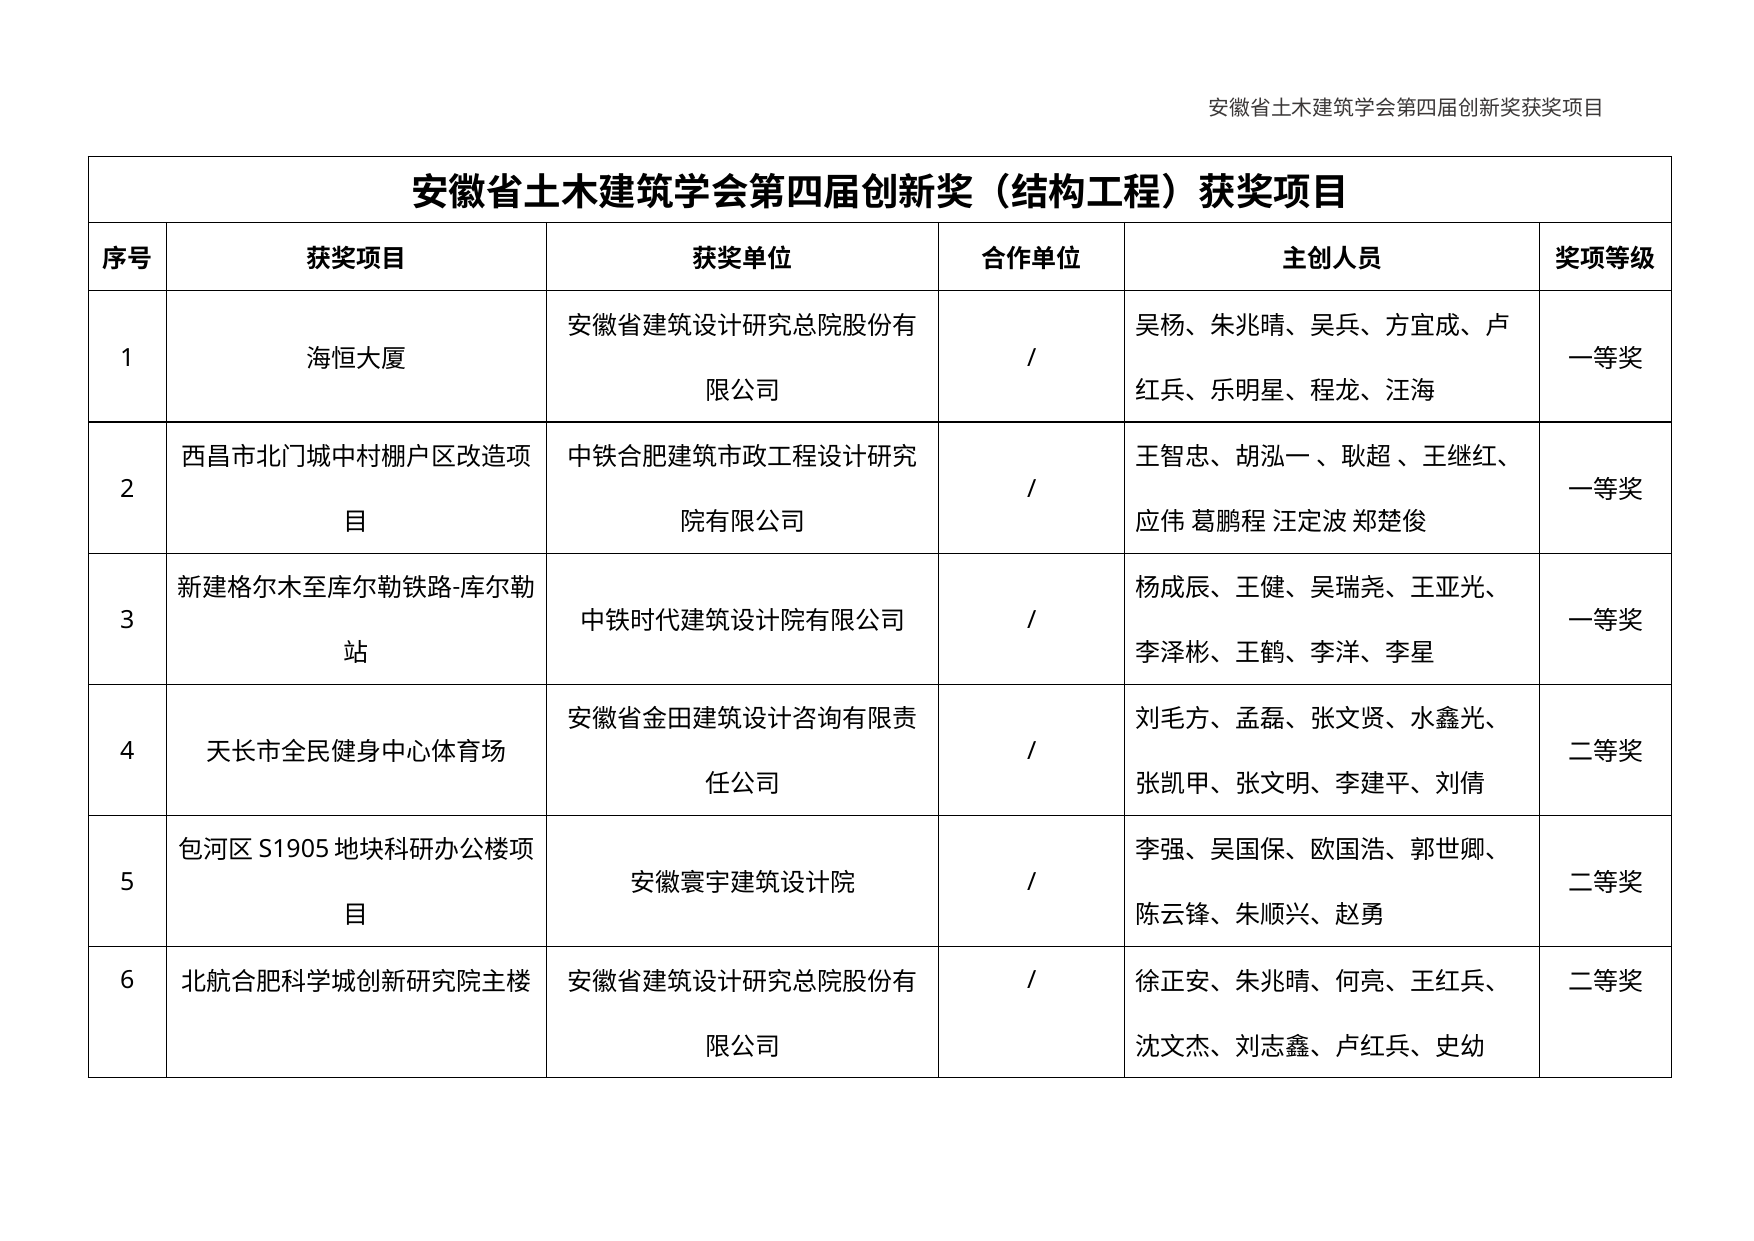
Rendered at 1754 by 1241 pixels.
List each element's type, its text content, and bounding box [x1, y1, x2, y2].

table_cell / [939, 423, 1124, 552]
table_cell / [939, 554, 1124, 683]
table_cell 4 [89, 685, 166, 814]
table_cell 获奖单位 [547, 223, 938, 290]
table_cell 序号 [89, 223, 166, 290]
table_cell 北航合肥科学城创新研究院主楼 [167, 947, 546, 1077]
table_cell 中铁时代建筑设计院有限公司 [547, 554, 938, 683]
table_cell 二等奖 [1540, 816, 1671, 946]
table_cell 海恒大厦 [167, 291, 546, 421]
table_cell 王智忠、胡泓一 、耿超 、王继红、应伟 葛鹏程 汪定波 郑楚俊 [1125, 423, 1539, 552]
table_cell 新建格尔木至库尔勒铁路-库尔勒站 [167, 554, 546, 683]
table_cell / [939, 947, 1124, 1077]
table_cell 合作单位 [939, 223, 1124, 290]
table_cell 二等奖 [1540, 685, 1671, 814]
table_cell 5 [89, 816, 166, 946]
table_cell / [939, 816, 1124, 946]
table_cell / [939, 685, 1124, 814]
table_cell 一等奖 [1540, 423, 1671, 552]
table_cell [1125, 947, 1539, 1077]
table_cell 获奖项目 [167, 223, 546, 290]
table_cell 一等奖 [1540, 554, 1671, 683]
table_cell 西昌市北门城中村棚户区改造项目 [167, 423, 546, 552]
table_cell 1 [89, 291, 166, 421]
table_cell 2 [89, 423, 166, 552]
table_cell 安徽寰宇建筑设计院 [547, 816, 938, 946]
table_cell 安徽省建筑设计研究总院股份有限公司 [547, 291, 938, 421]
table_header 安徽省土木建筑学会第四届创新奖（结构工程）获奖项目 [89, 157, 1671, 222]
table_cell / [939, 291, 1124, 421]
table_cell 天长市全民健身中心体育场 [167, 685, 546, 814]
table_cell 主创人员 [1125, 223, 1539, 290]
table_cell 吴杨、朱兆晴、吴兵、方宜成、卢红兵、乐明星、程龙、汪海 [1125, 291, 1539, 421]
table_cell 3 [89, 554, 166, 683]
table_cell 6 [89, 947, 166, 1077]
table_cell 奖项等级 [1540, 223, 1671, 290]
table_cell 包河区S1905地块科研办公楼项目 [167, 816, 546, 946]
table_cell 李强、吴国保、欧国浩、郭世卿、陈云锋、朱顺兴、赵勇 [1125, 816, 1539, 946]
table_cell 杨成辰、王健、吴瑞尧、王亚光、李泽彬、王鹤、李洋、李星 [1125, 554, 1539, 683]
table_cell 一等奖 [1540, 291, 1671, 421]
table_cell 二等奖 [1540, 947, 1671, 1077]
table_cell 安徽省金田建筑设计咨询有限责任公司 [547, 685, 938, 814]
table_cell 安徽省建筑设计研究总院股份有限公司 [547, 947, 938, 1077]
table_cell 中铁合肥建筑市政工程设计研究院有限公司 [547, 423, 938, 552]
table_cell 刘毛方、孟磊、张文贤、水鑫光、张凯甲、张文明、李建平、刘倩 [1125, 685, 1539, 814]
